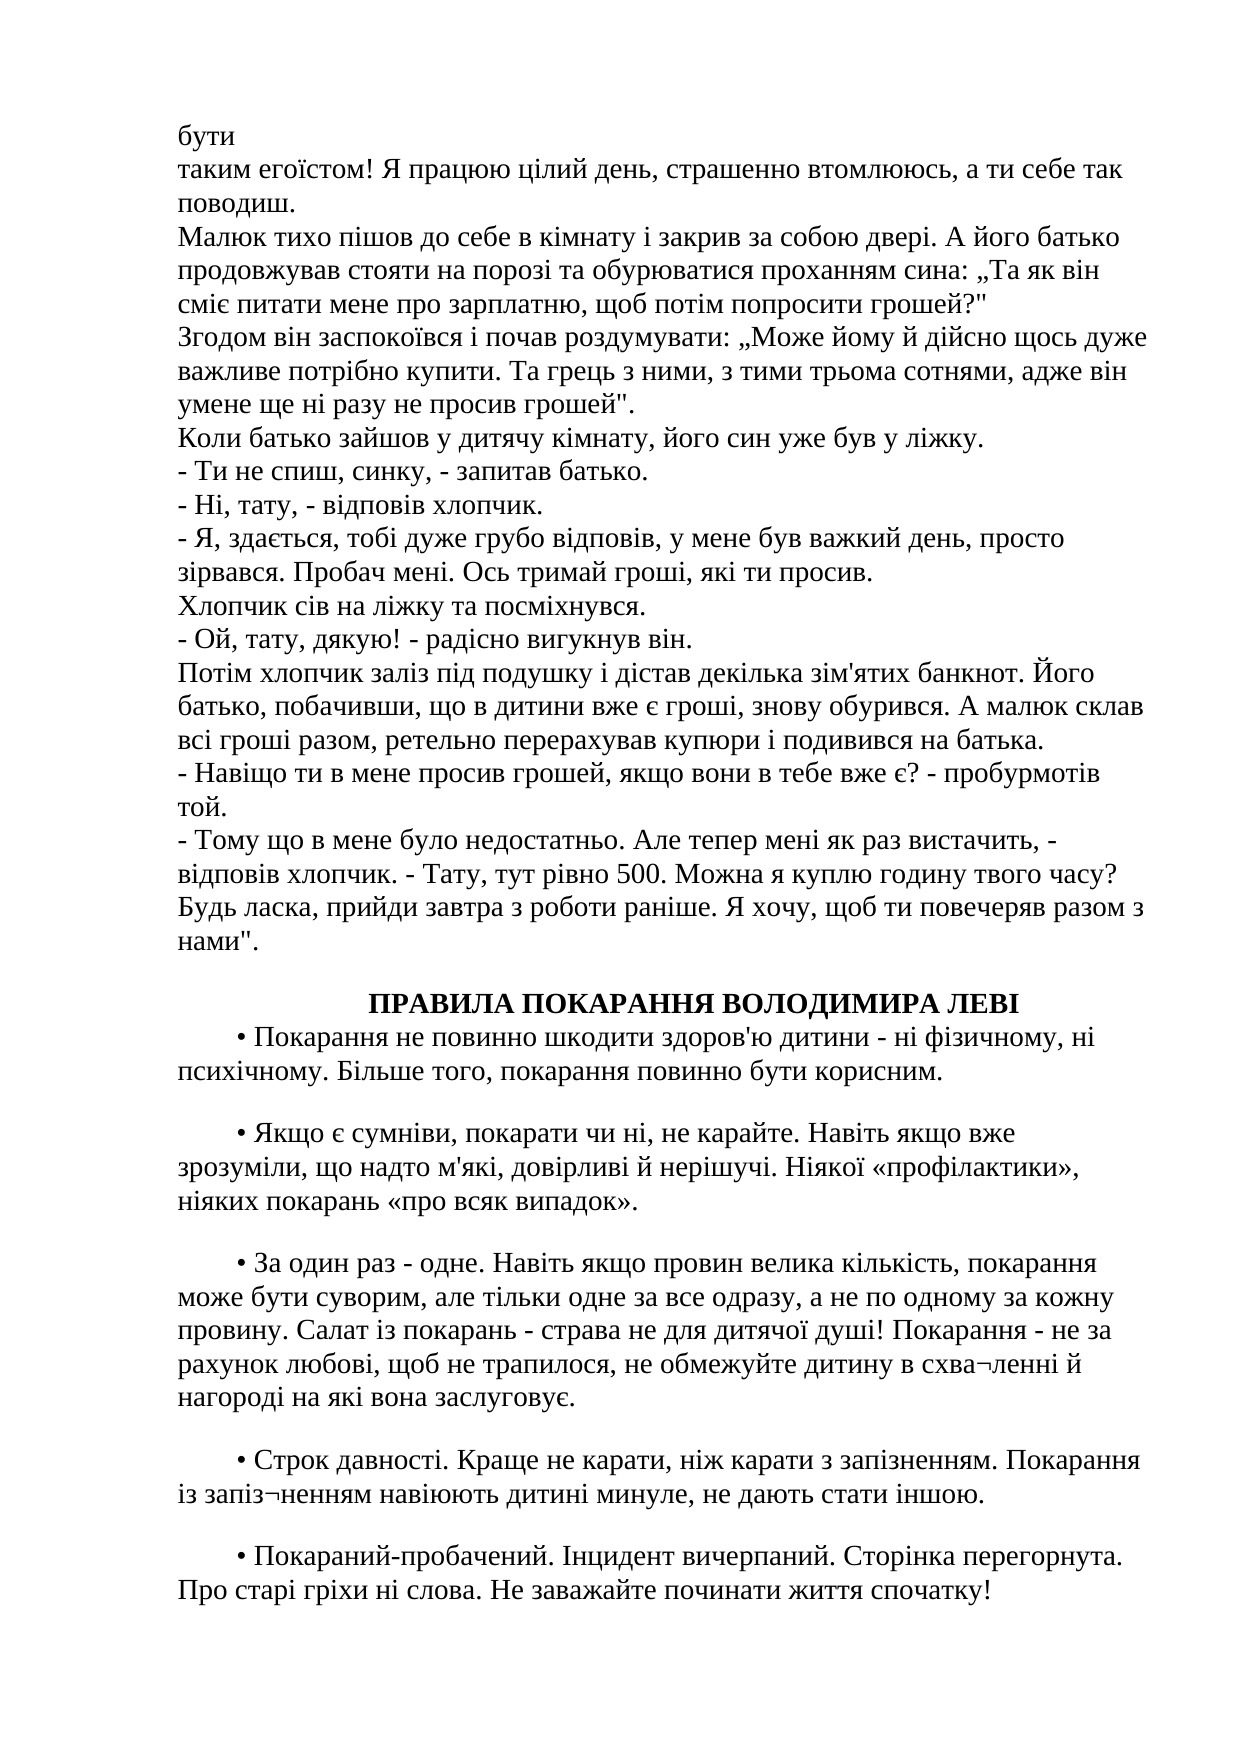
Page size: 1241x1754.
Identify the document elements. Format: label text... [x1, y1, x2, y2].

text • Якщо є сумніви, покарати чи ні, не карайте. Навіть якщо вже зрозуміли, що надто м'які, довірливі й нерішучі. Ніякої «профілактики», ніяких покарань «про всяк випадок». [177, 1116, 1152, 1216]
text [177, 118, 1152, 957]
text • Покарання не повинно шкодити здоров'ю дитини - ні фізичному, ні психічному. Більше того, покарання повинно бути корисним. [177, 1019, 1152, 1086]
text • Строк давності. Краще не карати, ніж карати з запізненням. Покарання із запіз¬ненням навіюють дитині минуле, не дають стати іншою. [177, 1442, 1152, 1509]
text • За один раз - одне. Навіть якщо провин велика кількість, покарання може бути суворим, але тільки одне за все одразу, а не по одному за кожну провину. Салат із покарань - страва не для дитячої душі! Покарання - не за рахунок любові, щоб не трапилося, не обмежуйте дитину в схва¬ленні й нагороді на які вона заслуговує. [177, 1245, 1152, 1413]
text • Покараний-пробачений. Інцидент вичерпаний. Сторінка перегорнута. Про старі гріхи ні слова. Не заважайте починати життя спочатку! [177, 1538, 1152, 1606]
text ПРАВИЛА ПОКАРАННЯ ВОЛОДИМИРА ЛЕВІ [177, 986, 1152, 1019]
